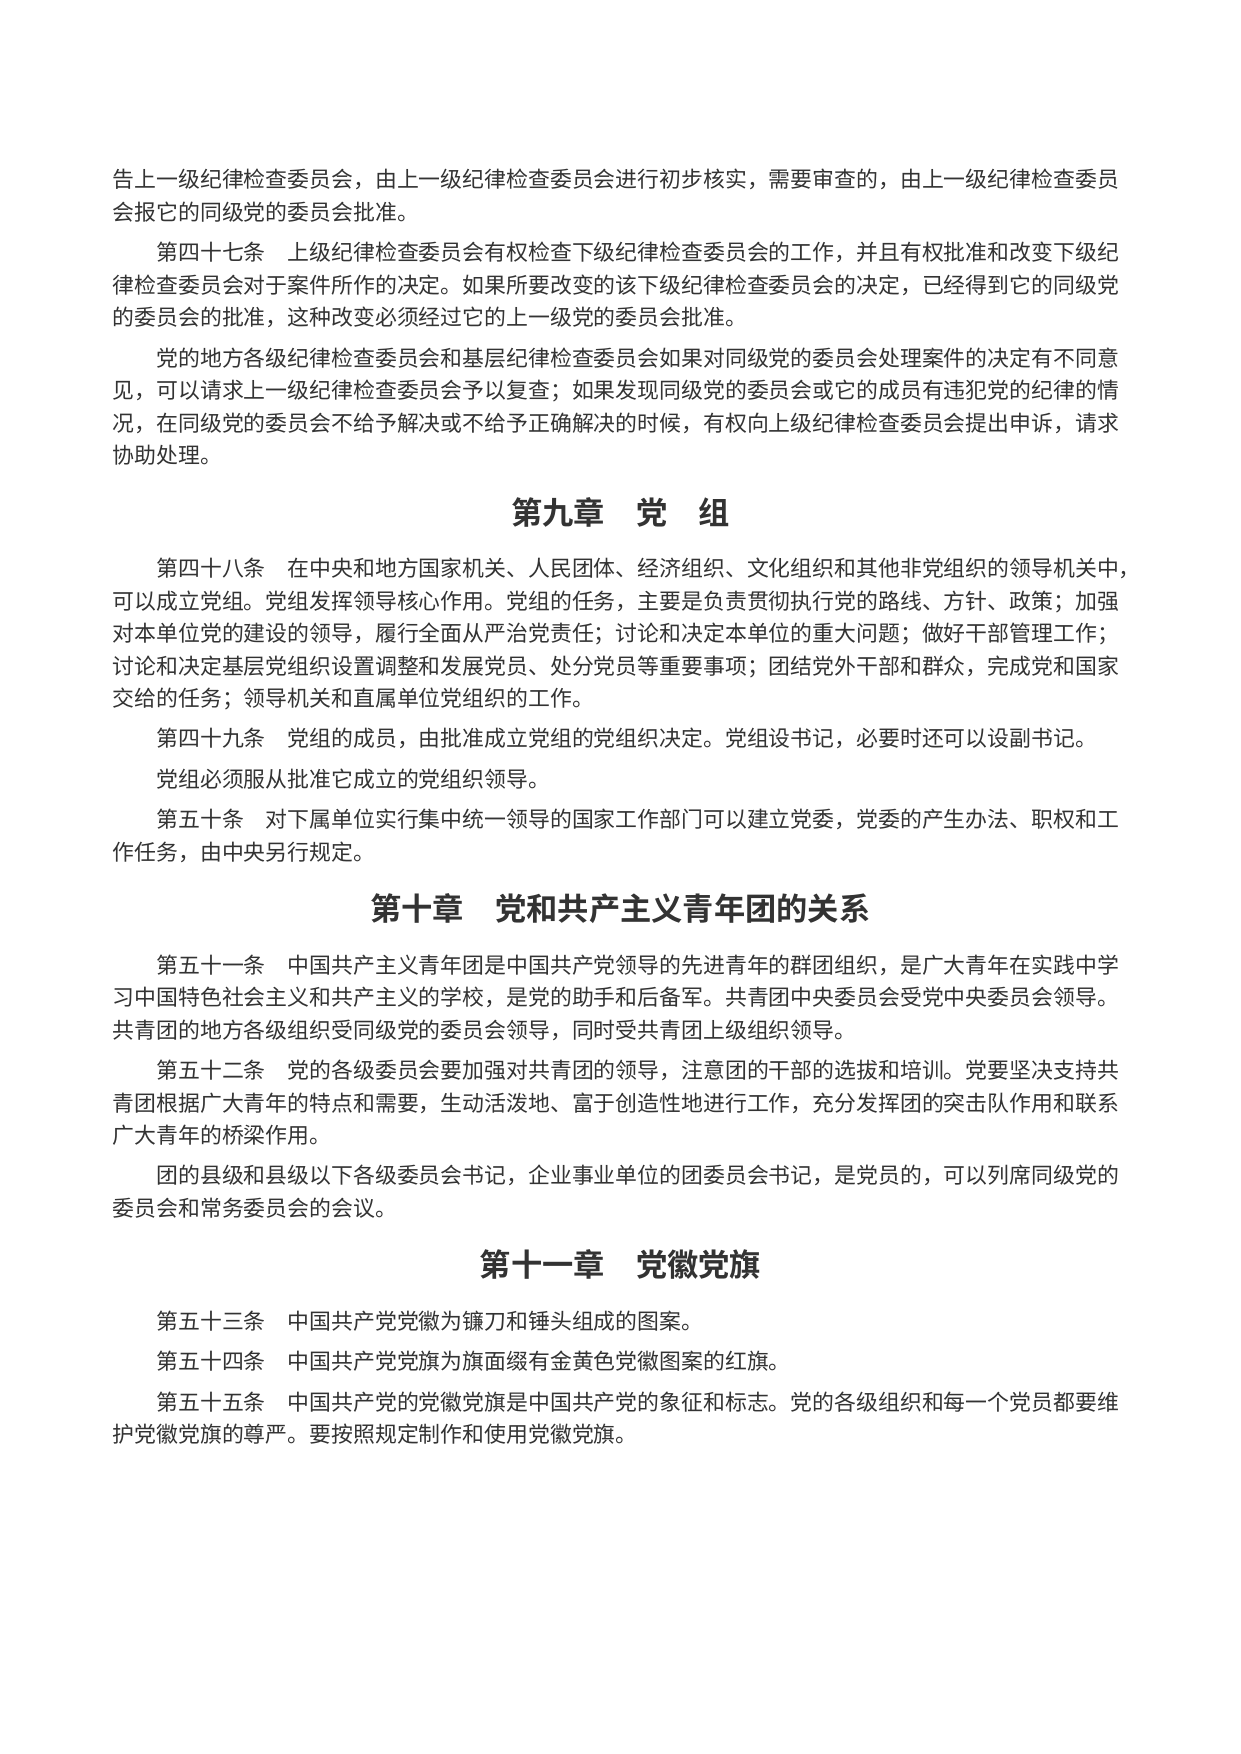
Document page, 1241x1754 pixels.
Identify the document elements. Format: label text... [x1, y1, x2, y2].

text 第四十八条 在中央和地方国家机关、人民团体、经济组织、文化组织和其他非党组织的领导机关中，可以成立党组。党组发挥领导核心作用。党组的任务，主要是负责贯彻执行党的路线、方针、政策；加强对本单位党的建设的领导，履行全面从严治党责任；讨论和决定本单位的重大问题；做好干部管理工作；讨论和决定基层党组织设置调整和发展党员、处分党员等重要事项；团结党外干部和群众，完成党和国家交给的任务；领导机关和直属单位党组织的工作。 [112, 551, 1128, 713]
text 第四十七条 上级纪律检查委员会有权检查下级纪律检查委员会的工作，并且有权批准和改变下级纪律检查委员会对于案件所作的决定。如果所要改变的该下级纪律检查委员会的决定，已经得到它的同级党的委员会的批准，这种改变必须经过它的上一级党的委员会批准。 [112, 235, 1128, 332]
text 第五十条 对下属单位实行集中统一领导的国家工作部门可以建立党委，党委的产生办法、职权和工作任务，由中央另行规定。 [112, 802, 1128, 867]
text 第五十一条 中国共产主义青年团是中国共产党领导的先进青年的群团组织，是广大青年在实践中学习中国特色社会主义和共产主义的学校，是党的助手和后备军。共青团中央委员会受党中央委员会领导。共青团的地方各级组织受同级党的委员会领导，同时受共青团上级组织领导。 [112, 947, 1128, 1045]
text 第四十九条 党组的成员，由批准成立党组的党组织决定。党组设书记，必要时还可以设副书记。 [112, 721, 1128, 753]
text 党的地方各级纪律检查委员会和基层纪律检查委员会如果对同级党的委员会处理案件的决定有不同意见，可以请求上一级纪律检查委员会予以复查；如果发现同级党的委员会或它的成员有违犯党的纪律的情况，在同级党的委员会不给予解决或不给予正确解决的时候，有权向上级纪律检查委员会提出申诉，请求协助处理。 [112, 340, 1128, 470]
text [112, 162, 1128, 227]
text 第五十三条 中国共产党党徽为镰刀和锤头组成的图案。 [112, 1303, 1128, 1336]
text 第十一章 党徽党旗 [112, 1231, 1128, 1296]
text 第十章 党和共产主义青年团的关系 [112, 874, 1128, 939]
text 第九章 党 组 [112, 478, 1128, 543]
text 第五十四条 中国共产党党旗为旗面缀有金黄色党徽图案的红旗。 [112, 1344, 1128, 1376]
text 第五十五条 中国共产党的党徽党旗是中国共产党的象征和标志。党的各级组织和每一个党员都要维护党徽党旗的尊严。要按照规定制作和使用党徽党旗。 [112, 1384, 1128, 1449]
text 第五十二条 党的各级委员会要加强对共青团的领导，注意团的干部的选拔和培训。党要坚决支持共青团根据广大青年的特点和需要，生动活泼地、富于创造性地进行工作，充分发挥团的突击队作用和联系广大青年的桥梁作用。 [112, 1053, 1128, 1150]
text 团的县级和县级以下各级委员会书记，企业事业单位的团委员会书记，是党员的，可以列席同级党的委员会和常务委员会的会议。 [112, 1158, 1128, 1223]
text 党组必须服从批准它成立的党组织领导。 [112, 761, 1128, 794]
